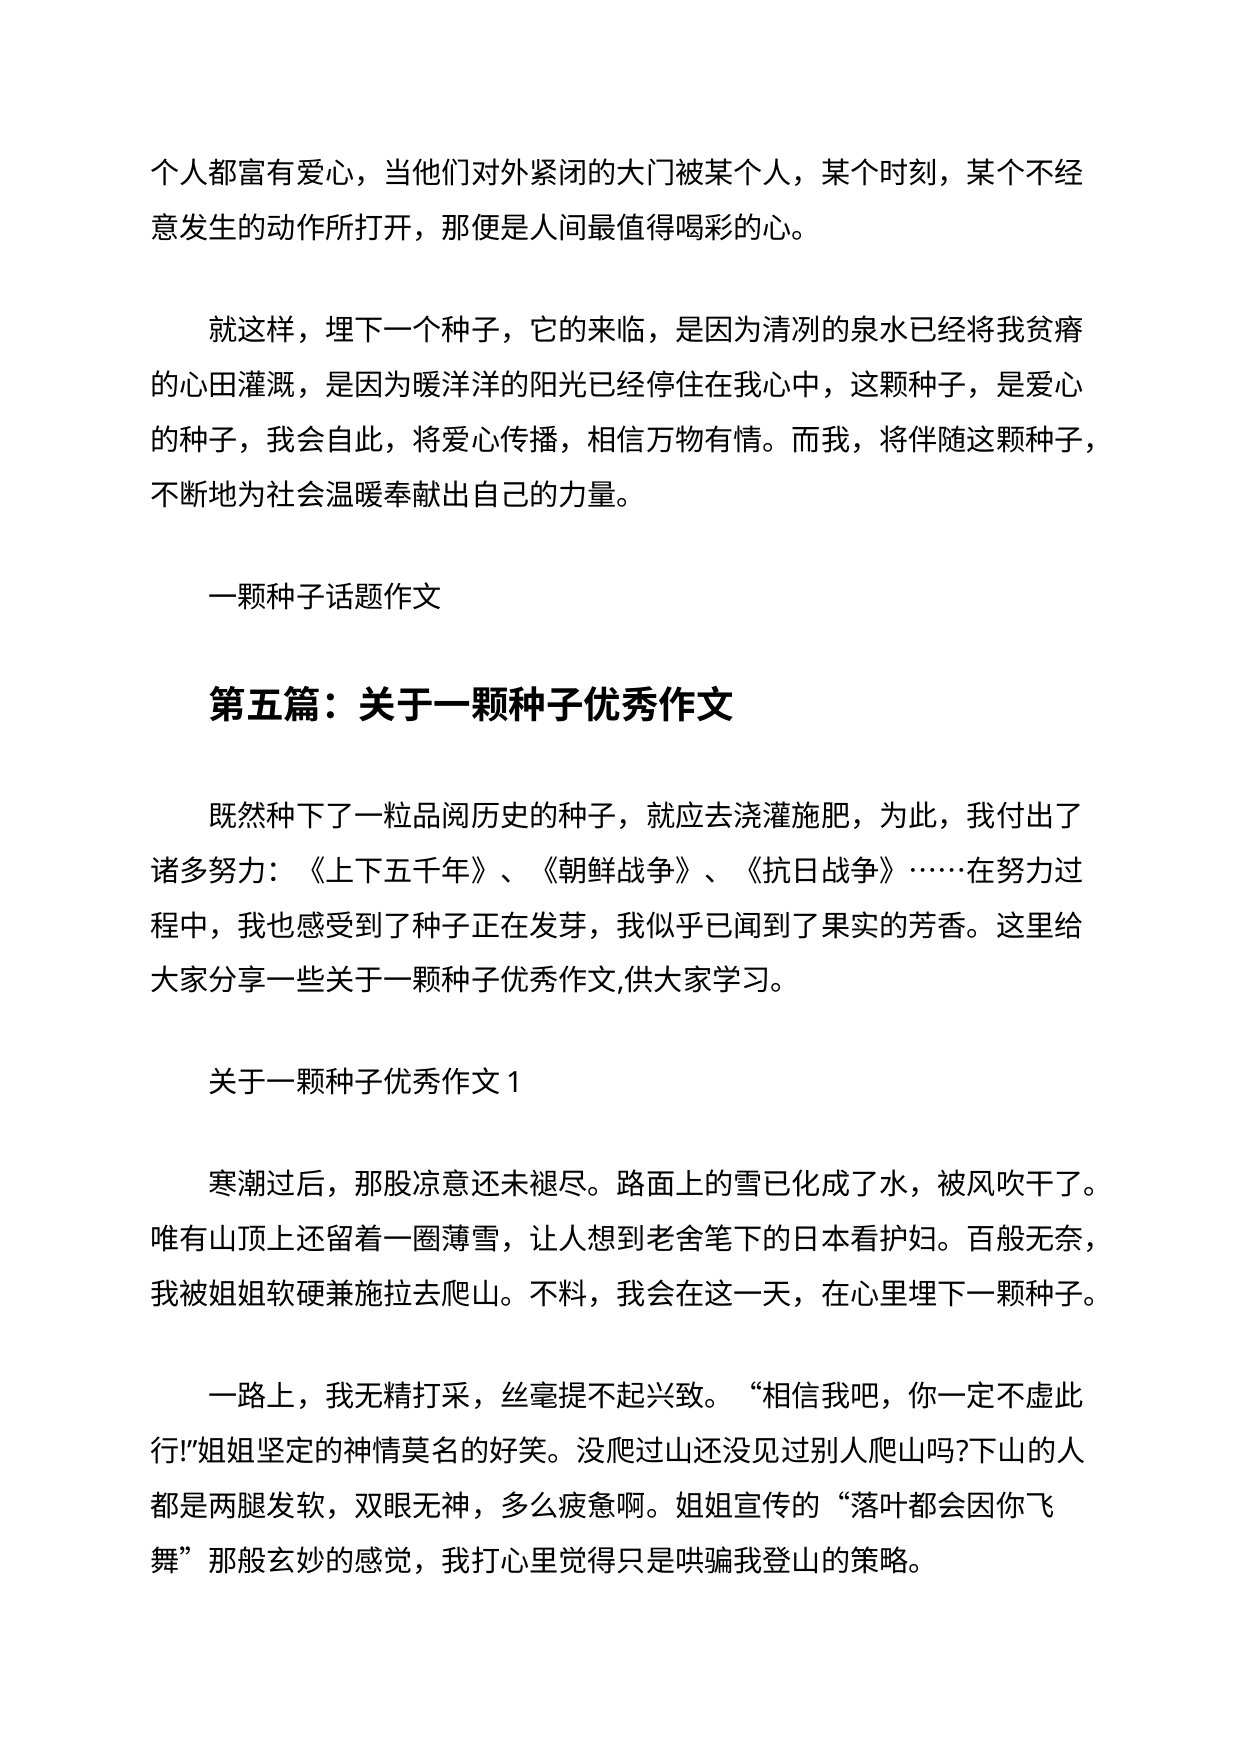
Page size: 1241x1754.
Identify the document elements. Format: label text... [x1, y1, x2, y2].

text 既然种下了一粒品阅历史的种子，就应去浇灌施肥，为此，我付出了诸多努力：《上下五千年》、《朝鲜战争》、《抗日战争》……在努力过程中，我也感受到了种子正在发芽，我似乎已闻到了果实的芳香。这里给大家分享一些关于一颗种子优秀作文,供大家学习。 [150, 792, 1090, 999]
text 一颗种子话题作文 [150, 573, 1090, 615]
text 第五篇：关于一颗种子优秀作文 [150, 675, 1090, 729]
text 寒潮过后，那股凉意还未褪尽。路面上的雪已化成了水，被风吹干了。唯有山顶上还留着一圈薄雪，让人想到老舍笔下的日本看护妇。百般无奈，我被姐姐软硬兼施拉去爬山。不料，我会在这一天，在心里埋下一颗种子。 [150, 1161, 1090, 1313]
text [150, 150, 1090, 247]
text 一路上，我无精打采，丝毫提不起兴致。“相信我吧，你一定不虚此行!”姐姐坚定的神情莫名的好笑。没爬过山还没见过别人爬山吗?下山的人都是两腿发软，双眼无神，多么疲惫啊。姐姐宣传的“落叶都会因你飞舞”那般玄妙的感觉，我打心里觉得只是哄骗我登山的策略。 [150, 1372, 1090, 1579]
text 关于一颗种子优秀作文1 [150, 1059, 1090, 1101]
text 就这样，埋下一个种子，它的来临，是因为清冽的泉水已经将我贫瘠的心田灌溉，是因为暖洋洋的阳光已经停住在我心中，这颗种子，是爱心的种子，我会自此，将爱心传播，相信万物有情。而我，将伴随这颗种子，不断地为社会温暖奉献出自己的力量。 [150, 307, 1090, 514]
